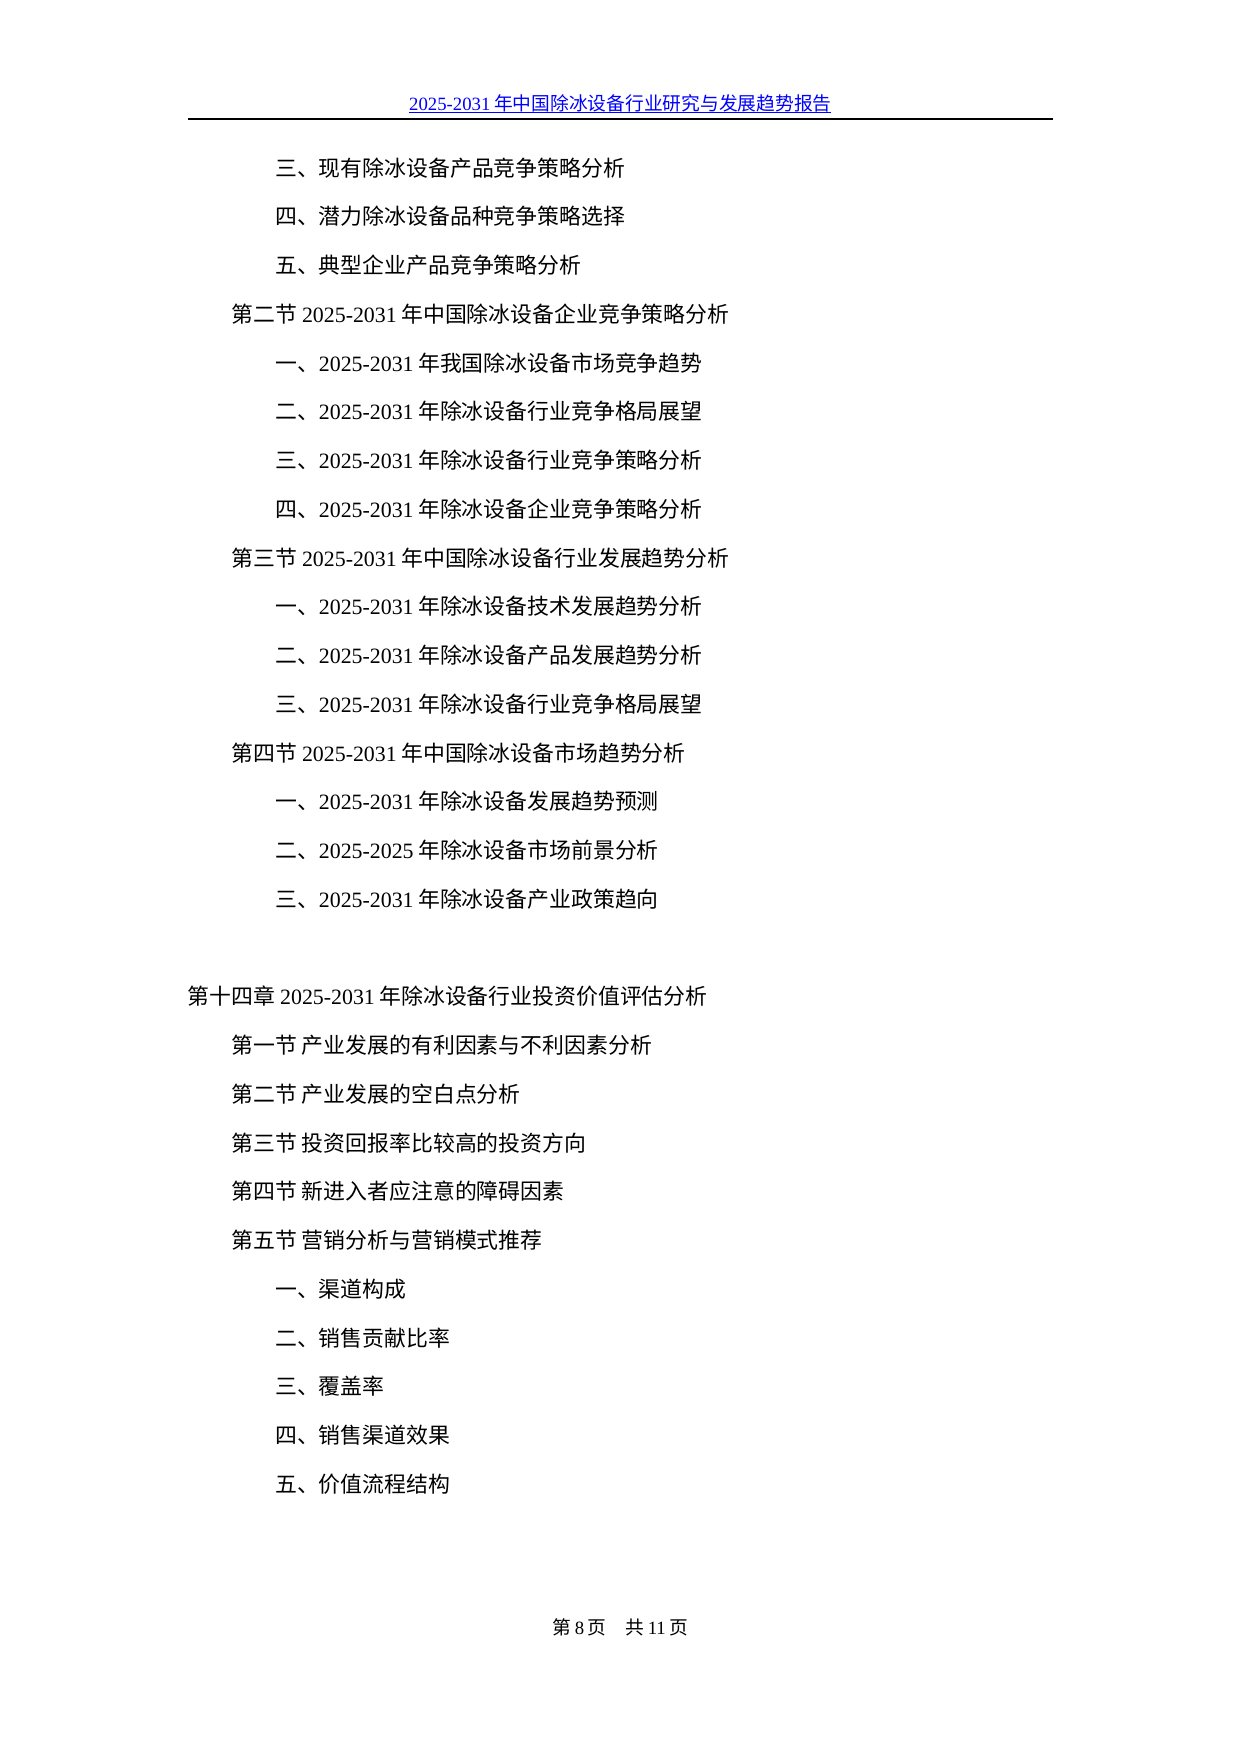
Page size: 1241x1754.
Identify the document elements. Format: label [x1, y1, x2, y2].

text [187, 150, 1053, 1499]
